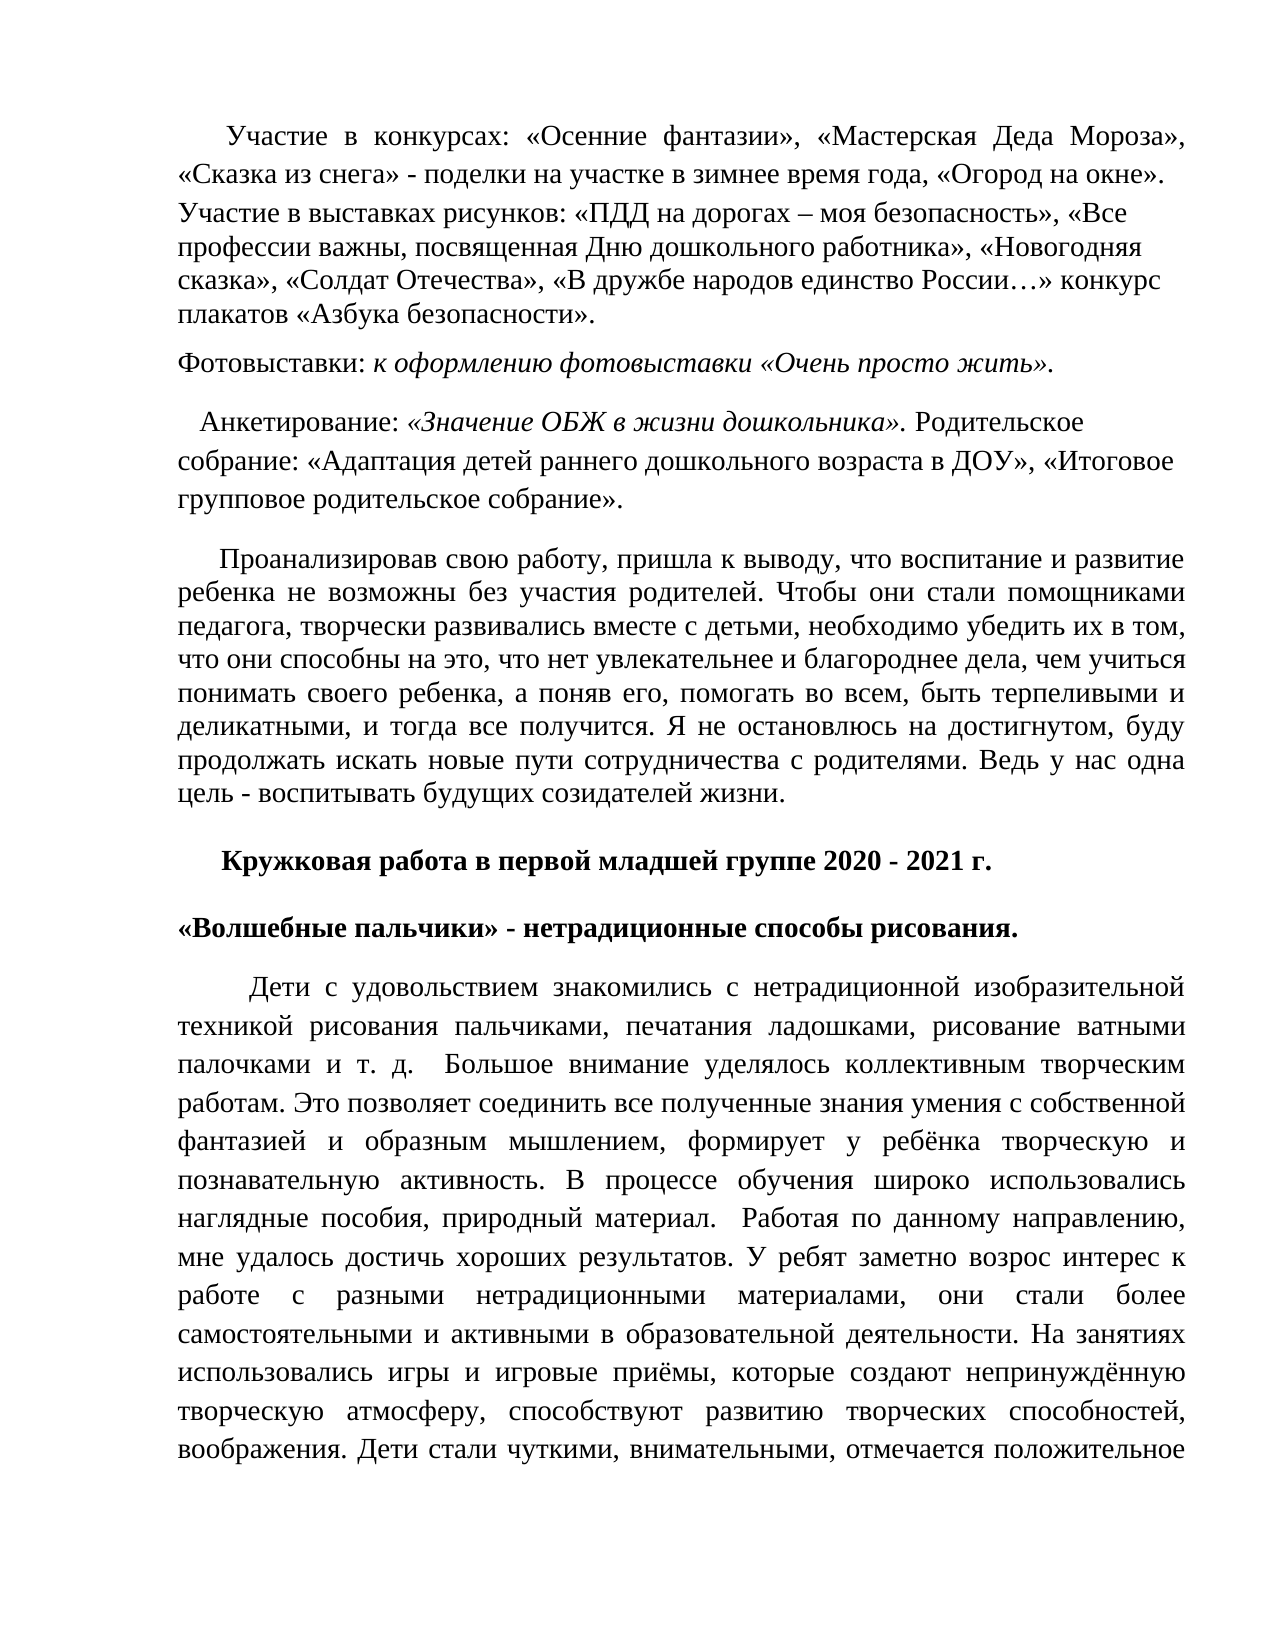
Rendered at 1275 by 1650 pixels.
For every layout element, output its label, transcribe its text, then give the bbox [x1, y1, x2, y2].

text Участие в выставках рисунков: «ПДД на дорогах – моя безопасность», «Все профессии важны, посвященная Дню дошкольного работника», «Новогодняя сказка», «Солдат Отечества», «В дружбе народов единство России…» конкурс плакатов «Азбука безопасности». [177, 195, 1186, 329]
text «Волшебные пальчики» - нетрадиционные способы рисования. [177, 910, 1186, 943]
text Кружковая работа в первой младшей группе 2020 - 2021 г. [177, 843, 1186, 876]
text Фотовыставки: к оформлению фотовыставки «Очень просто жить». [177, 345, 1186, 378]
text Анкетирование: «Значение ОБЖ в жизни дошкольника». Родительское собрание: «Адаптация детей раннего дошкольного возраста в ДОУ», «Итоговое групповое родительское собрание». [177, 404, 1186, 515]
text Участие в конкурсах: «Осенние фантазии», «Мастерская Деда Мороза», «Сказка из снега» - поделки на участке в зимнее время года, «Огород на окне». [177, 118, 1186, 190]
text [177, 969, 1186, 1465]
text Проанализировав свою работу, пришла к выводу, что воспитание и развитие ребенка не возможны без участия родителей. Чтобы они стали помощниками педагога, творчески развивались вместе с детьми, необходимо убедить их в том, что они способны на это, что нет увлекательнее и благороднее дела, чем учиться понимать своего ребенка, а поняв его, помогать во всем, быть терпеливыми и деликатными, и тогда все получится. Я не остановлюсь на достигнутом, буду продолжать искать новые пути сотрудничества с родителями. Ведь у нас одна цель - воспитывать будущих созидателей жизни. [177, 541, 1186, 809]
